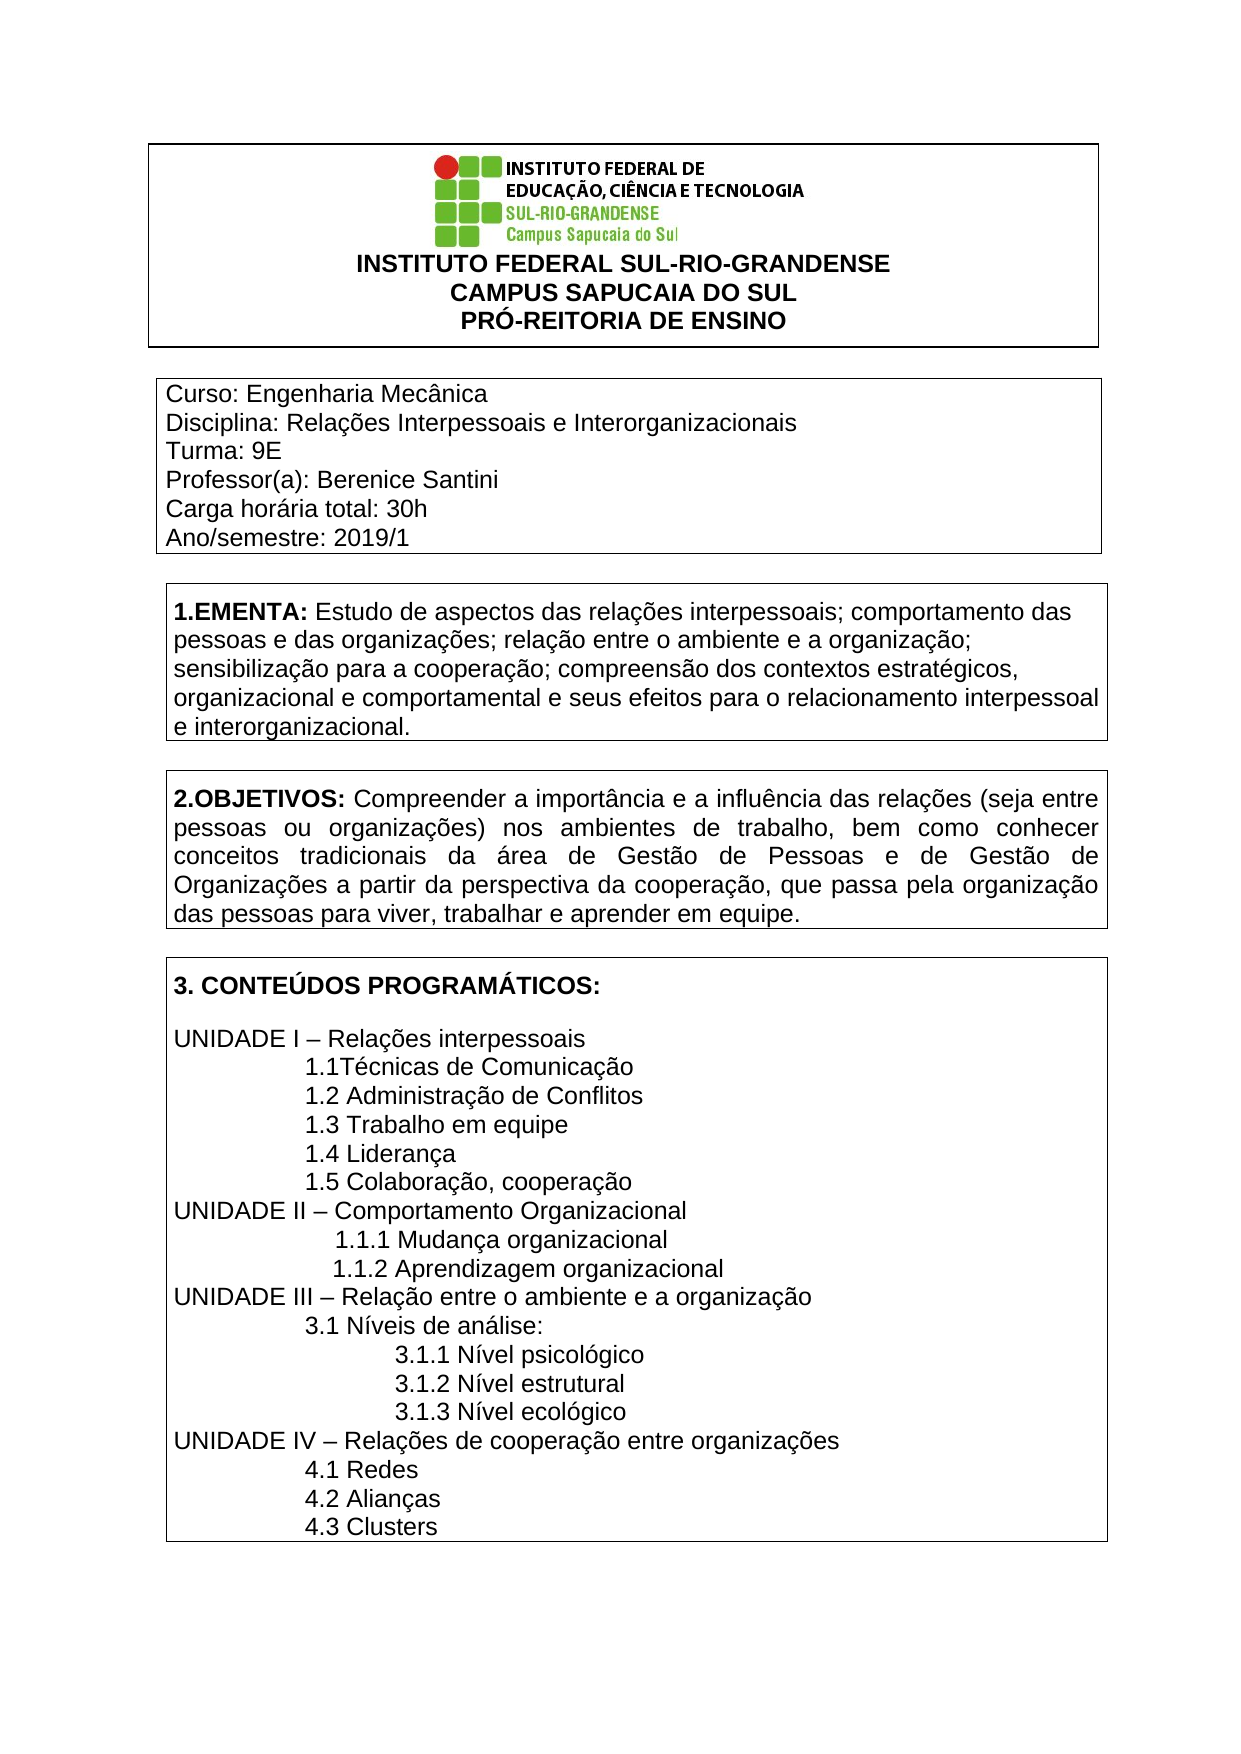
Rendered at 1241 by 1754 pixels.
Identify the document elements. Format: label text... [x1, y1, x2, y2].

table_header 1.EMENTA: Estudo de aspectos das relações interpessoais; comportamento das pessoas e das organizações; relação entre o ambiente e a organização; sensibilização para a cooperação; compreensão dos contextos estratégicos, organizacional e comportamental e seus efeitos para o relacionamento interpessoal e interorganizacional. [167, 584, 1107, 740]
subtitle Turma: 9E [165, 436, 1092, 465]
table_header 2.OBJETIVOS: Compreender a importância e a influência das relações (seja entre pessoas ou organizações) nos ambientes de trabalho, bem como conhecer conceitos tradicionais da área de Gestão de Pessoas e de Gestão de Organizações a partir da perspectiva da cooperação, que passa pela organização das pessoas para viver, trabalhar e aprender em equipe. [167, 771, 1107, 927]
text Carga horária total: 30h [165, 494, 1092, 521]
subtitle Professor(a): Berenice Santini [165, 465, 1092, 494]
text Ano/semestre: 2019/1 [157, 521, 1101, 553]
subtitle Disciplina: Relações Interpessoais e Interorganizacionais [165, 407, 1092, 436]
text Curso: Engenharia Mecânica [157, 379, 1101, 407]
table_header 3. CONTEÚDOS PROGRAMÁTICOS: UNIDADE I – Relações interpessoais 1.1Técnicas de Comunicação 1.2 Administração de Conflitos 1.3 Trabalho em equipe 1.4 Liderança 1.5 Colaboração, cooperação UNIDADE II – Comportamento Organizacional 1.1.1 Mudança organizacional 1.1.2 Aprendizagem organizacional UNIDADE III – Relação entre o ambiente e a organização 3.1 Níveis de análise: 3.1.1 Nível psicológico 3.1.2 Nível estrutural 3.1.3 Nível ecológico UNIDADE IV – Relações de cooperação entre organizações 4.1 Redes 4.2 Alianças 4.3 Clusters [167, 958, 1107, 1541]
picture [429, 151, 818, 249]
